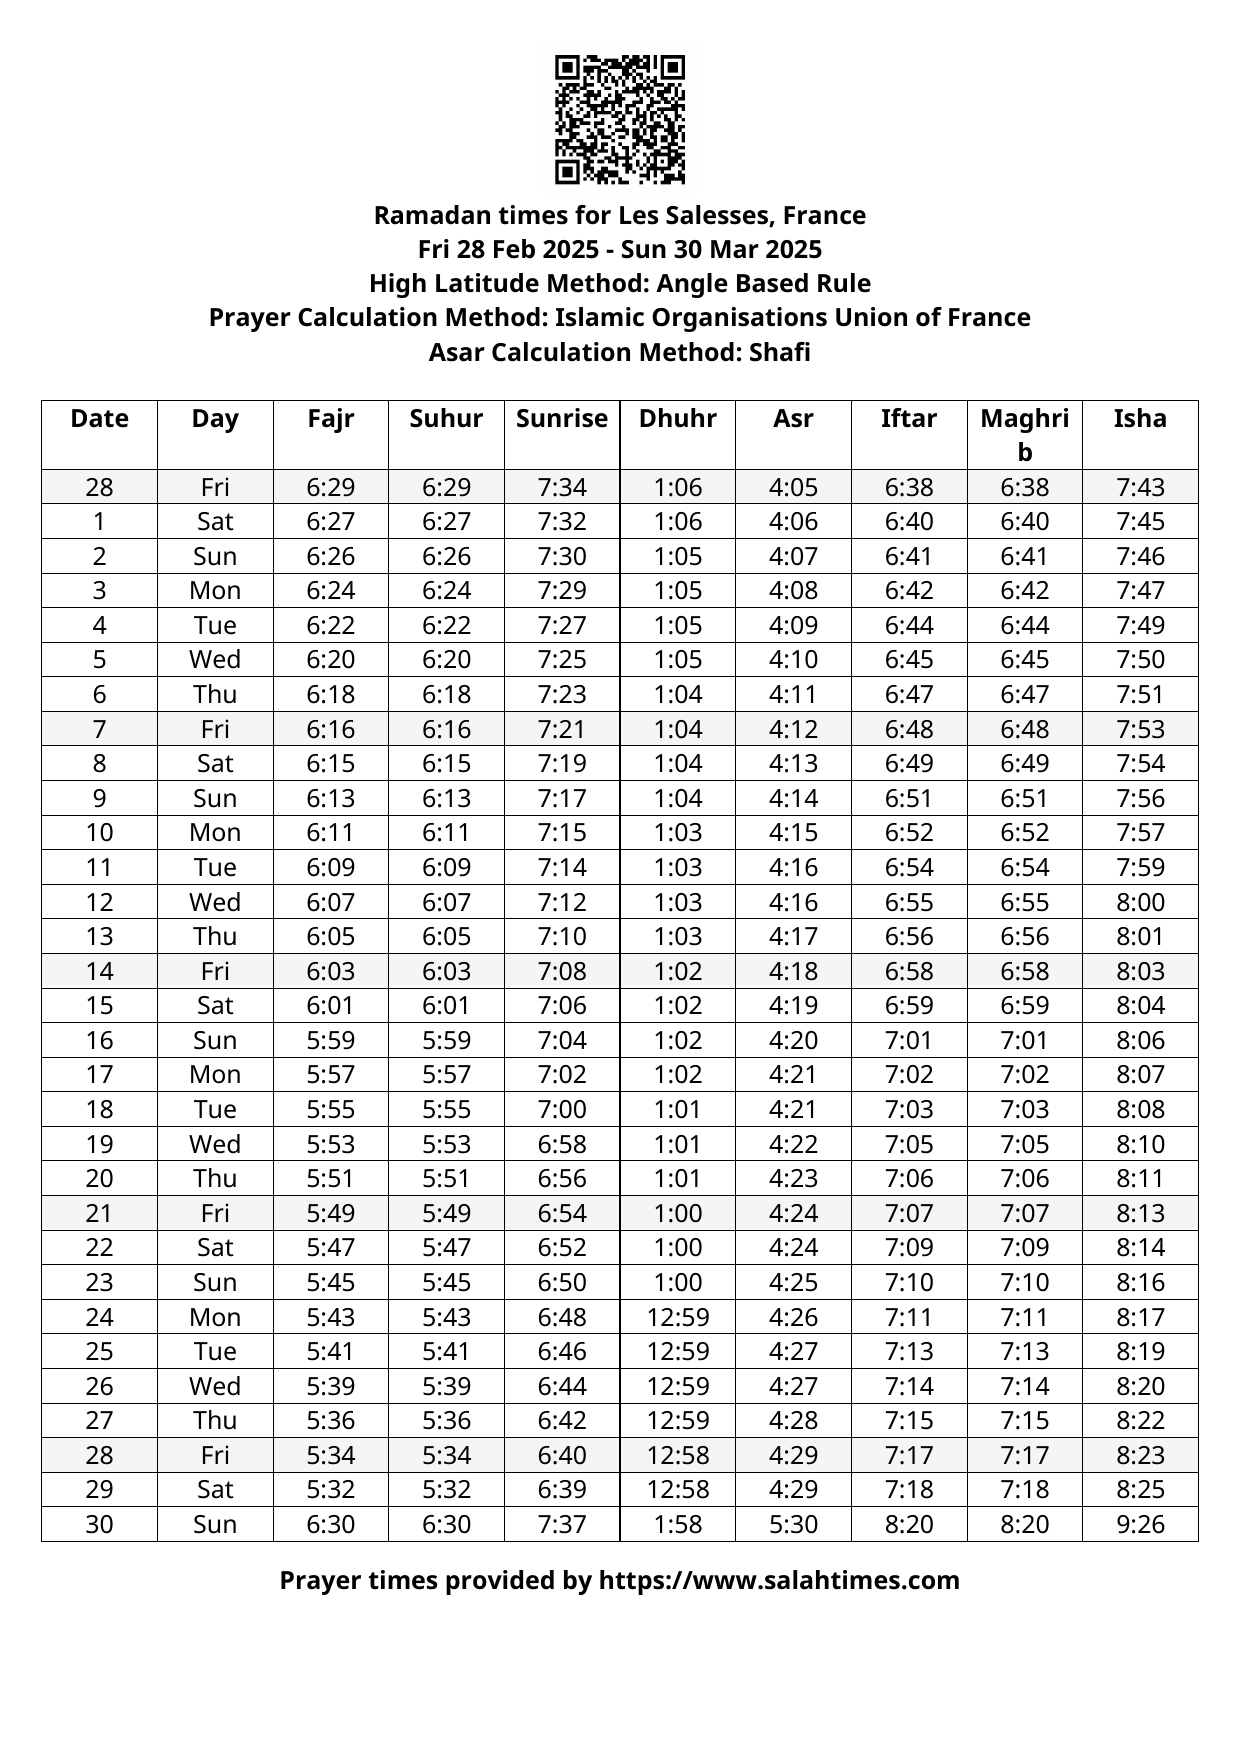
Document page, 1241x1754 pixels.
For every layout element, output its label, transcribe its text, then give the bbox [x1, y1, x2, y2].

table_cell 6:16 [274, 712, 388, 745]
table_cell 5:30 [736, 1507, 851, 1541]
table_cell 6:16 [389, 712, 504, 745]
table_cell 7:07 [968, 1196, 1082, 1229]
table_cell Tue [158, 608, 273, 642]
table_cell 6:03 [389, 954, 504, 987]
table_cell 7:18 [968, 1473, 1082, 1506]
table_cell 11 [42, 850, 157, 884]
table_cell 6:09 [274, 850, 388, 884]
table_cell 1:00 [621, 1265, 735, 1299]
table_cell 7:32 [505, 504, 619, 538]
table_cell 7:10 [505, 919, 619, 953]
table_cell 7:06 [968, 1161, 1082, 1195]
table_cell 6:39 [505, 1473, 619, 1506]
table_cell 6:48 [968, 712, 1082, 745]
table_cell 7:15 [852, 1404, 967, 1437]
table_cell 13 [42, 919, 157, 953]
table_cell Sat [158, 746, 273, 780]
table_cell 7:45 [1083, 504, 1198, 538]
table_header Sunrise [505, 401, 619, 469]
table_cell 4:07 [736, 539, 851, 572]
table_cell 6:59 [968, 989, 1082, 1022]
table_cell 4:18 [736, 954, 851, 987]
table_cell 6:30 [389, 1507, 504, 1541]
table_cell 7:10 [968, 1265, 1082, 1299]
table_cell 1:03 [621, 885, 735, 918]
table_cell 6:58 [852, 954, 967, 987]
table_cell 5:53 [389, 1127, 504, 1160]
table_cell 4:24 [736, 1196, 851, 1229]
table_cell 7:13 [852, 1334, 967, 1368]
table_cell 4:13 [736, 746, 851, 780]
table_cell 4:09 [736, 608, 851, 642]
table_cell Fri [158, 954, 273, 987]
table_cell 6:54 [968, 850, 1082, 884]
table_cell 4:12 [736, 712, 851, 745]
table_cell 4:16 [736, 885, 851, 918]
table_cell 6:38 [852, 470, 967, 503]
table_cell 4 [42, 608, 157, 642]
table_cell 7:25 [505, 643, 619, 676]
table_cell 7:17 [505, 781, 619, 814]
table_cell 6:24 [274, 574, 388, 607]
table_cell 6:51 [968, 781, 1082, 814]
table_cell 6:55 [968, 885, 1082, 918]
table_cell 8:19 [1083, 1334, 1198, 1368]
table_cell 7:37 [505, 1507, 619, 1541]
table_cell 1:02 [621, 1058, 735, 1091]
table_cell Fri [158, 1196, 273, 1229]
table_cell 28 [42, 1438, 157, 1472]
table_cell 8:20 [852, 1507, 967, 1541]
table_cell 7:10 [852, 1265, 967, 1299]
table_cell 4:28 [736, 1404, 851, 1437]
table_cell 6:45 [968, 643, 1082, 676]
table_cell 6:55 [852, 885, 967, 918]
table_cell 6:58 [505, 1127, 619, 1160]
table_cell 6:09 [389, 850, 504, 884]
table_cell 5:55 [274, 1092, 388, 1126]
table_cell 1:04 [621, 781, 735, 814]
table_cell 7:02 [852, 1058, 967, 1091]
table_cell 5:55 [389, 1092, 504, 1126]
table_cell Fri [158, 470, 273, 503]
table_cell 7:11 [852, 1300, 967, 1333]
table_cell Sun [158, 1265, 273, 1299]
table_cell 4:25 [736, 1265, 851, 1299]
table_cell 6:29 [389, 470, 504, 503]
table_cell 7:29 [505, 574, 619, 607]
table_cell 7:14 [505, 850, 619, 884]
table_cell 6:03 [274, 954, 388, 987]
table_cell Sun [158, 1023, 273, 1057]
table_cell Fri [158, 712, 273, 745]
table_cell 6:45 [852, 643, 967, 676]
table_cell 15 [42, 989, 157, 1022]
table_cell 7:17 [852, 1438, 967, 1472]
table_cell 5 [42, 643, 157, 676]
table_cell Tue [158, 1334, 273, 1368]
table_cell 6:49 [852, 746, 967, 780]
table_cell 1:01 [621, 1092, 735, 1126]
table_cell 6:05 [274, 919, 388, 953]
table_cell 4:14 [736, 781, 851, 814]
table_cell 6:38 [968, 470, 1082, 503]
text Asar Calculation Method: Shafi [42, 334, 1198, 368]
table_cell 4:05 [736, 470, 851, 503]
table_cell 7:13 [968, 1334, 1082, 1368]
table_cell 6:15 [389, 746, 504, 780]
table_cell 19 [42, 1127, 157, 1160]
table_cell 2 [42, 539, 157, 572]
table_cell 6:30 [274, 1507, 388, 1541]
table_cell 8:00 [1083, 885, 1198, 918]
table_cell 1:01 [621, 1161, 735, 1195]
table_cell 5:41 [389, 1334, 504, 1368]
table_cell Thu [158, 1404, 273, 1437]
table_cell 4:19 [736, 989, 851, 1022]
table_cell 5:51 [274, 1161, 388, 1195]
table_cell 7:17 [968, 1438, 1082, 1472]
table_cell 7:05 [968, 1127, 1082, 1160]
table_cell 4:24 [736, 1231, 851, 1264]
table_cell 4:20 [736, 1023, 851, 1057]
table_cell 6:49 [968, 746, 1082, 780]
table_cell 6:44 [968, 608, 1082, 642]
table_cell 6:18 [274, 677, 388, 711]
table_cell 6:40 [852, 504, 967, 538]
table_cell 8:10 [1083, 1127, 1198, 1160]
table_cell 5:36 [389, 1404, 504, 1437]
table_cell 5:34 [274, 1438, 388, 1472]
table_cell Wed [158, 885, 273, 918]
table_cell Mon [158, 1300, 273, 1333]
table_cell 7:57 [1083, 816, 1198, 849]
table_cell 6:05 [389, 919, 504, 953]
table_cell 6:52 [852, 816, 967, 849]
table_cell 7:27 [505, 608, 619, 642]
table_cell 8:06 [1083, 1023, 1198, 1057]
table_cell 6:18 [389, 677, 504, 711]
table_cell 6:56 [852, 919, 967, 953]
picture [542, 41, 699, 198]
table_cell 6:48 [852, 712, 967, 745]
table_cell 8:11 [1083, 1161, 1198, 1195]
table_cell 6:26 [389, 539, 504, 572]
table_cell 1:05 [621, 539, 735, 572]
table_cell 28 [42, 470, 157, 503]
table_cell 1:03 [621, 850, 735, 884]
table_cell Fri [158, 1438, 273, 1472]
table_header Asr [736, 401, 851, 469]
table_cell 6:20 [274, 643, 388, 676]
table_cell 6:42 [968, 574, 1082, 607]
table_cell 5:57 [274, 1058, 388, 1091]
table_cell 6:11 [389, 816, 504, 849]
table_cell 7:12 [505, 885, 619, 918]
table_cell 4:29 [736, 1438, 851, 1472]
table_cell 1:00 [621, 1231, 735, 1264]
table_cell 6:51 [852, 781, 967, 814]
table_cell 7:30 [505, 539, 619, 572]
table_cell 6:40 [505, 1438, 619, 1472]
table_cell 8:07 [1083, 1058, 1198, 1091]
table_cell 6:56 [505, 1161, 619, 1195]
table_cell 6:15 [274, 746, 388, 780]
table_cell 7:18 [852, 1473, 967, 1506]
table_cell 1:03 [621, 919, 735, 953]
table_cell 7:15 [505, 816, 619, 849]
table_cell 7:08 [505, 954, 619, 987]
table_cell 7:00 [505, 1092, 619, 1126]
table_cell 6:46 [505, 1334, 619, 1368]
table_cell 24 [42, 1300, 157, 1333]
table_cell 7:01 [968, 1023, 1082, 1057]
table_cell 5:49 [389, 1196, 504, 1229]
table_cell 4:21 [736, 1058, 851, 1091]
table_cell 7:23 [505, 677, 619, 711]
table_cell 14 [42, 954, 157, 987]
table_cell 6:07 [389, 885, 504, 918]
table_cell 4:23 [736, 1161, 851, 1195]
table_cell 5:43 [274, 1300, 388, 1333]
table_cell Sun [158, 781, 273, 814]
table_cell 4:08 [736, 574, 851, 607]
table_cell 8:17 [1083, 1300, 1198, 1333]
table_cell 1 [42, 504, 157, 538]
table_cell 7:04 [505, 1023, 619, 1057]
table_cell Wed [158, 1127, 273, 1160]
table_cell 6:27 [389, 504, 504, 538]
table_cell 6:58 [968, 954, 1082, 987]
table_cell 1:01 [621, 1127, 735, 1160]
table_header Suhur [389, 401, 504, 469]
text Prayer Calculation Method: Islamic Organisations Union of France [42, 300, 1198, 334]
table_cell 5:39 [274, 1369, 388, 1402]
table_cell 5:32 [274, 1473, 388, 1506]
table_cell 12 [42, 885, 157, 918]
table_cell 6:47 [852, 677, 967, 711]
table_cell Mon [158, 1058, 273, 1091]
table_cell 8:01 [1083, 919, 1198, 953]
table_cell 6:22 [389, 608, 504, 642]
table_cell Sun [158, 539, 273, 572]
table_cell 6:22 [274, 608, 388, 642]
table_cell 6:01 [274, 989, 388, 1022]
table_cell 6:56 [968, 919, 1082, 953]
table_cell 1:06 [621, 470, 735, 503]
table_cell 7:34 [505, 470, 619, 503]
table_cell 5:32 [389, 1473, 504, 1506]
table_cell 6:48 [505, 1300, 619, 1333]
table_cell 1:00 [621, 1196, 735, 1229]
text High Latitude Method: Angle Based Rule [42, 266, 1198, 300]
table_cell 1:04 [621, 746, 735, 780]
table_cell 6:29 [274, 470, 388, 503]
table_cell 5:47 [389, 1231, 504, 1264]
table_cell 6:42 [505, 1404, 619, 1437]
table_cell 4:26 [736, 1300, 851, 1333]
table_cell 22 [42, 1231, 157, 1264]
table_cell 8:20 [968, 1507, 1082, 1541]
table_cell 7:51 [1083, 677, 1198, 711]
table_cell 6:11 [274, 816, 388, 849]
table_cell 27 [42, 1404, 157, 1437]
table_cell Sat [158, 1231, 273, 1264]
table_cell 8:03 [1083, 954, 1198, 987]
table_cell 16 [42, 1023, 157, 1057]
table_cell 23 [42, 1265, 157, 1299]
table_cell 12:59 [621, 1300, 735, 1333]
table_cell 12:59 [621, 1369, 735, 1402]
table_cell 4:27 [736, 1334, 851, 1368]
table_cell Thu [158, 1161, 273, 1195]
table_cell Sat [158, 989, 273, 1022]
table_cell 4:27 [736, 1369, 851, 1402]
table_header Date [42, 401, 157, 469]
table_cell 7:47 [1083, 574, 1198, 607]
table_cell 7:09 [968, 1231, 1082, 1264]
table_cell Wed [158, 643, 273, 676]
table_cell 1:58 [621, 1507, 735, 1541]
table_cell 6:13 [389, 781, 504, 814]
table_cell Thu [158, 677, 273, 711]
table_cell 6:24 [389, 574, 504, 607]
table_cell 6:54 [505, 1196, 619, 1229]
table_cell 4:17 [736, 919, 851, 953]
table_cell 4:16 [736, 850, 851, 884]
table_cell 8 [42, 746, 157, 780]
table_cell 6:01 [389, 989, 504, 1022]
table_cell 12:59 [621, 1404, 735, 1437]
table_cell 7:02 [505, 1058, 619, 1091]
table_cell Sat [158, 1473, 273, 1506]
text Ramadan times for Les Salesses, France [42, 198, 1198, 232]
table_cell 1:05 [621, 574, 735, 607]
table_cell 9 [42, 781, 157, 814]
table_cell 7:14 [852, 1369, 967, 1402]
table_cell 9:26 [1083, 1507, 1198, 1541]
table_cell 5:34 [389, 1438, 504, 1472]
table_cell Thu [158, 919, 273, 953]
table_cell 1:02 [621, 954, 735, 987]
table_cell 7:03 [968, 1092, 1082, 1126]
table_cell 8:20 [1083, 1369, 1198, 1402]
table_cell 6:41 [852, 539, 967, 572]
table_cell 1:02 [621, 989, 735, 1022]
table_cell Tue [158, 850, 273, 884]
table_cell 6:52 [505, 1231, 619, 1264]
table_cell 4:29 [736, 1473, 851, 1506]
table_cell Mon [158, 816, 273, 849]
table_cell 1:05 [621, 643, 735, 676]
table_cell 4:06 [736, 504, 851, 538]
table_cell 4:15 [736, 816, 851, 849]
text Fri 28 Feb 2025 - Sun 30 Mar 2025 [42, 232, 1198, 266]
table_cell 3 [42, 574, 157, 607]
table_cell Mon [158, 574, 273, 607]
table_cell Tue [158, 1092, 273, 1126]
table_cell 6:20 [389, 643, 504, 676]
table_cell 10 [42, 816, 157, 849]
table_cell 5:43 [389, 1300, 504, 1333]
table_cell 7:06 [852, 1161, 967, 1195]
table_cell 12:58 [621, 1438, 735, 1472]
table_cell 7:50 [1083, 643, 1198, 676]
table_cell 8:14 [1083, 1231, 1198, 1264]
table_cell 6:13 [274, 781, 388, 814]
table_cell 5:59 [274, 1023, 388, 1057]
table_cell 6:26 [274, 539, 388, 572]
table_cell 1:06 [621, 504, 735, 538]
table_cell 4:10 [736, 643, 851, 676]
table_cell 7:07 [852, 1196, 967, 1229]
table_cell 7:53 [1083, 712, 1198, 745]
table_header Dhuhr [621, 401, 735, 469]
table_cell 17 [42, 1058, 157, 1091]
table_cell 12:59 [621, 1334, 735, 1368]
table_cell 5:45 [274, 1265, 388, 1299]
table_cell 5:49 [274, 1196, 388, 1229]
table_cell 6:47 [968, 677, 1082, 711]
table_cell 5:51 [389, 1161, 504, 1195]
table_cell 7:19 [505, 746, 619, 780]
table_cell 6:44 [852, 608, 967, 642]
table_cell 8:04 [1083, 989, 1198, 1022]
table_cell 8:16 [1083, 1265, 1198, 1299]
table_cell 7:09 [852, 1231, 967, 1264]
table_cell Sun [158, 1507, 273, 1541]
table_cell 4:22 [736, 1127, 851, 1160]
table_cell 6:50 [505, 1265, 619, 1299]
table_cell 12:58 [621, 1473, 735, 1506]
table_cell 7:11 [968, 1300, 1082, 1333]
table_cell 5:59 [389, 1023, 504, 1057]
table_header Maghrib [968, 401, 1082, 469]
table_cell 6:54 [852, 850, 967, 884]
table_cell 5:45 [389, 1265, 504, 1299]
table_cell 5:47 [274, 1231, 388, 1264]
table_cell 7:02 [968, 1058, 1082, 1091]
table_cell 7:54 [1083, 746, 1198, 780]
table_cell 5:57 [389, 1058, 504, 1091]
table_cell Wed [158, 1369, 273, 1402]
table_cell 4:21 [736, 1092, 851, 1126]
table_cell 4:11 [736, 677, 851, 711]
table_cell 7:49 [1083, 608, 1198, 642]
table_cell 7:05 [852, 1127, 967, 1160]
table_cell 6:42 [852, 574, 967, 607]
table_cell 6:44 [505, 1369, 619, 1402]
table_header Iftar [852, 401, 967, 469]
table_cell 7:03 [852, 1092, 967, 1126]
table_cell 7:15 [968, 1404, 1082, 1437]
table_cell 1:04 [621, 712, 735, 745]
table_cell 20 [42, 1161, 157, 1195]
table_cell 7:14 [968, 1369, 1082, 1402]
table_cell 6:59 [852, 989, 967, 1022]
table_cell 5:39 [389, 1369, 504, 1402]
table_cell 18 [42, 1092, 157, 1126]
table_cell 8:08 [1083, 1092, 1198, 1126]
table_cell 30 [42, 1507, 157, 1541]
table_cell Sat [158, 504, 273, 538]
table_cell 7:59 [1083, 850, 1198, 884]
table_cell 7 [42, 712, 157, 745]
table_cell 7:01 [852, 1023, 967, 1057]
table_cell 5:53 [274, 1127, 388, 1160]
table_cell 8:13 [1083, 1196, 1198, 1229]
table_cell 1:02 [621, 1023, 735, 1057]
table_cell 1:04 [621, 677, 735, 711]
table_cell 6:40 [968, 504, 1082, 538]
table_header Day [158, 401, 273, 469]
table_cell 6:27 [274, 504, 388, 538]
table_cell 21 [42, 1196, 157, 1229]
table_cell 5:36 [274, 1404, 388, 1437]
table_cell 1:03 [621, 816, 735, 849]
text Prayer times provided by https://www.salahtimes.com [42, 1563, 1198, 1597]
table_cell 25 [42, 1334, 157, 1368]
table_cell 7:06 [505, 989, 619, 1022]
table_cell 8:22 [1083, 1404, 1198, 1437]
table_header Fajr [274, 401, 388, 469]
table_cell 8:23 [1083, 1438, 1198, 1472]
table_cell 7:46 [1083, 539, 1198, 572]
table_cell 6 [42, 677, 157, 711]
table_cell 1:05 [621, 608, 735, 642]
table_cell 6:41 [968, 539, 1082, 572]
table_cell 6:07 [274, 885, 388, 918]
table_cell 6:52 [968, 816, 1082, 849]
table_cell 5:41 [274, 1334, 388, 1368]
table_cell 26 [42, 1369, 157, 1402]
table_cell 8:25 [1083, 1473, 1198, 1506]
table_cell 7:43 [1083, 470, 1198, 503]
table_cell 29 [42, 1473, 157, 1506]
table_cell 7:21 [505, 712, 619, 745]
table_cell 7:56 [1083, 781, 1198, 814]
table_header Isha [1083, 401, 1198, 469]
